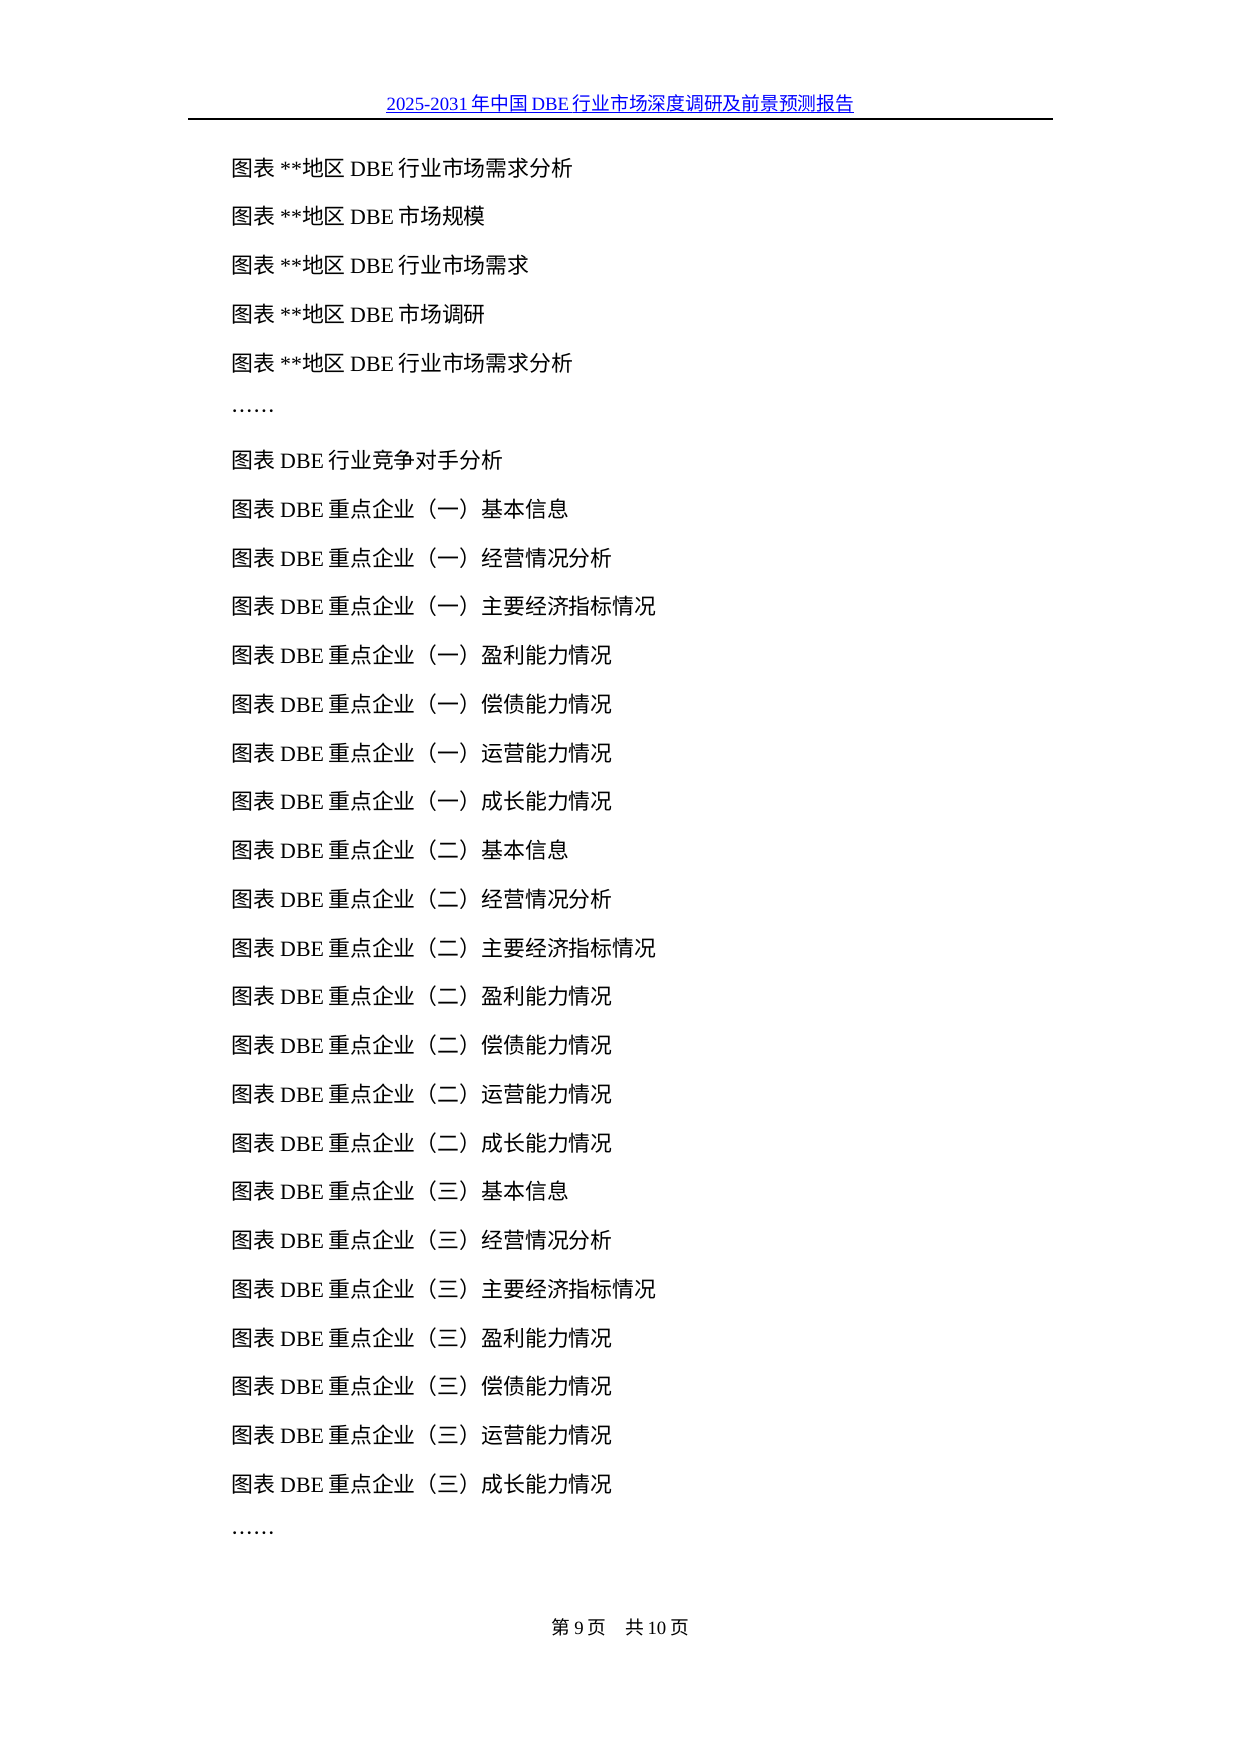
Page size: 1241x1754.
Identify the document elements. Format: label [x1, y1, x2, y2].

text [187, 150, 1053, 1548]
